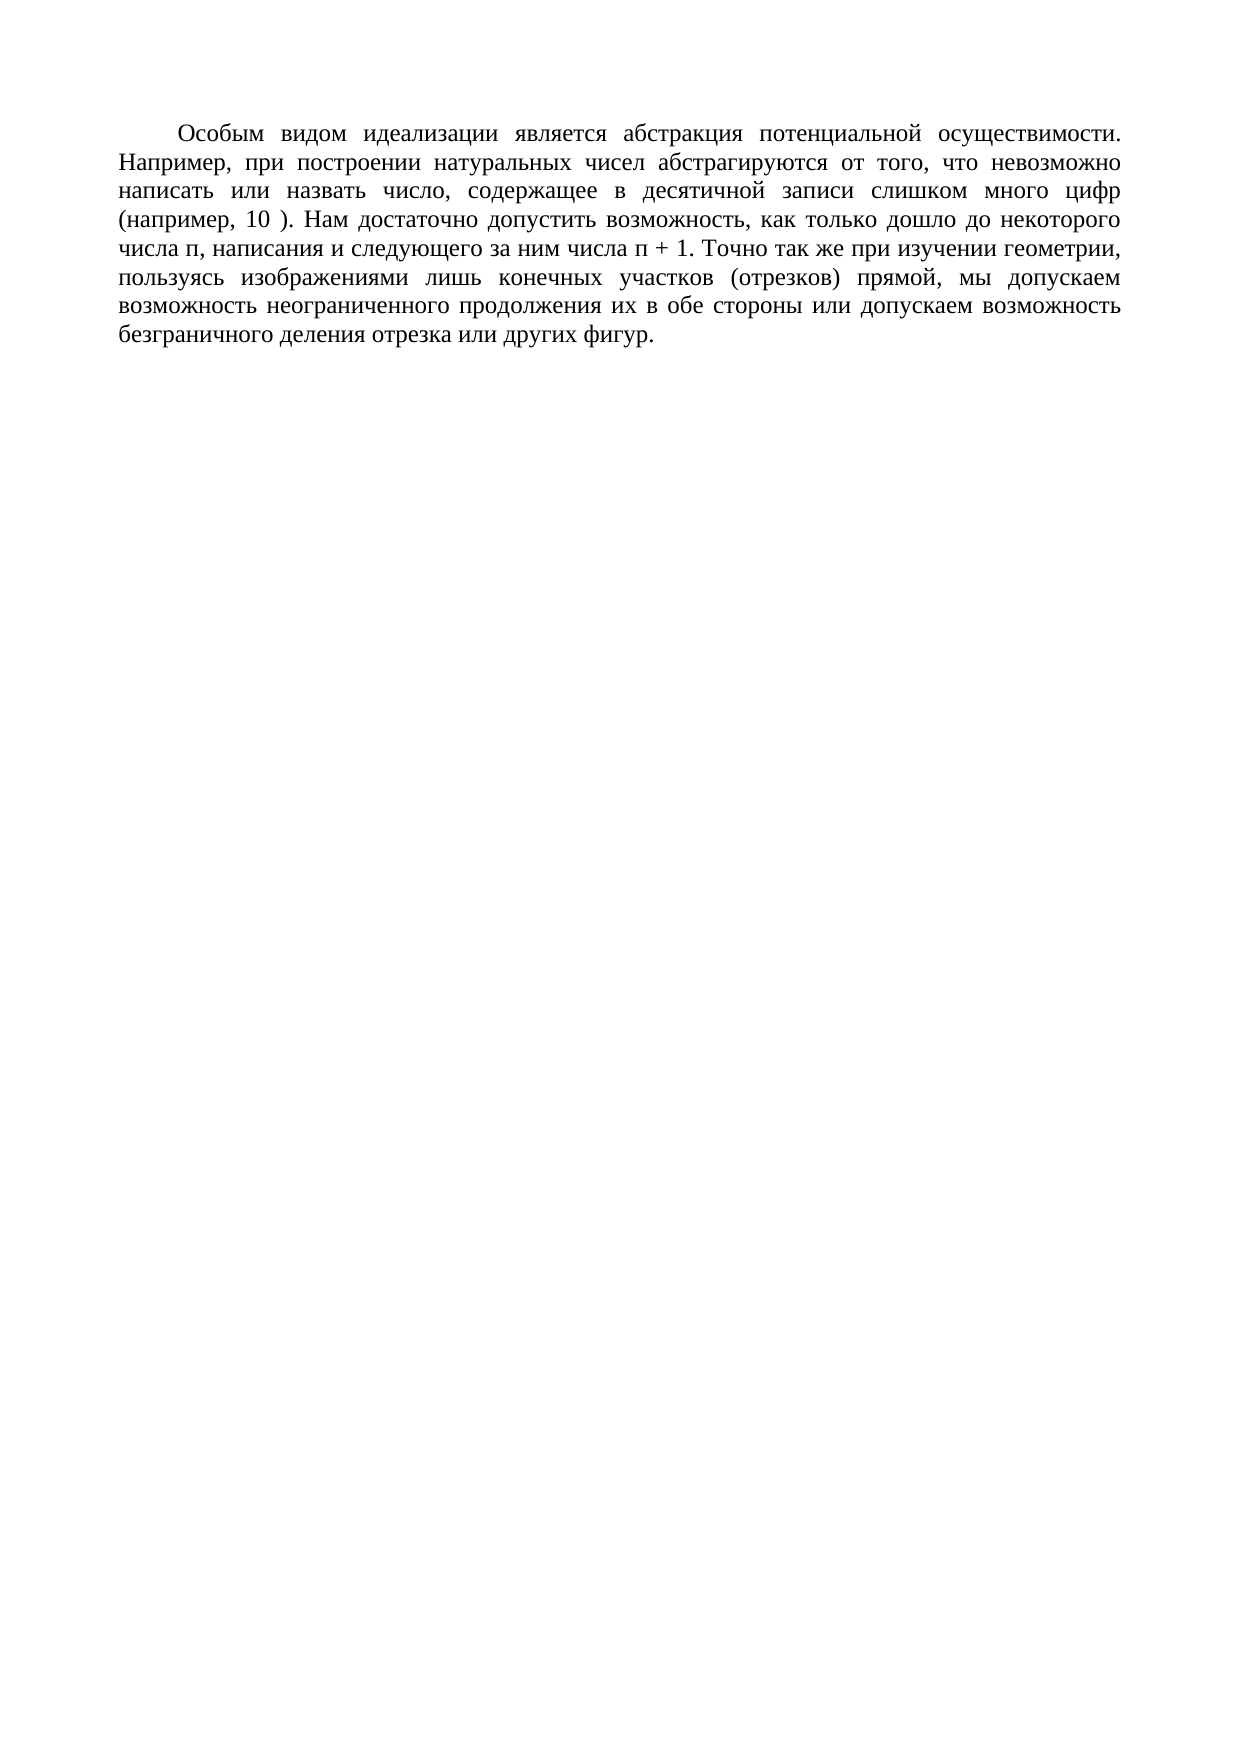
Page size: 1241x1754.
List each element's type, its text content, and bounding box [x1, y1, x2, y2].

text Особым видом идеализации является абстракция потенциальной осуществимости. Например, при построении натуральных чисел абстрагируются от того, что невозможно написать или назвать число, содержащее в десятичной записи слишком много цифр (например, 10 ). Нам достаточно допустить возможность, как только дошло до некоторого числа п, написания и следующего за ним числа п + 1. Точно так же при изучении геометрии, пользуясь изображениями лишь конечных участков (отрезков) прямой, мы допускаем возможность неограниченного продолжения их в обе стороны или допускаем возможность безграничного деления отрезка или других фигур. [118, 118, 1122, 348]
